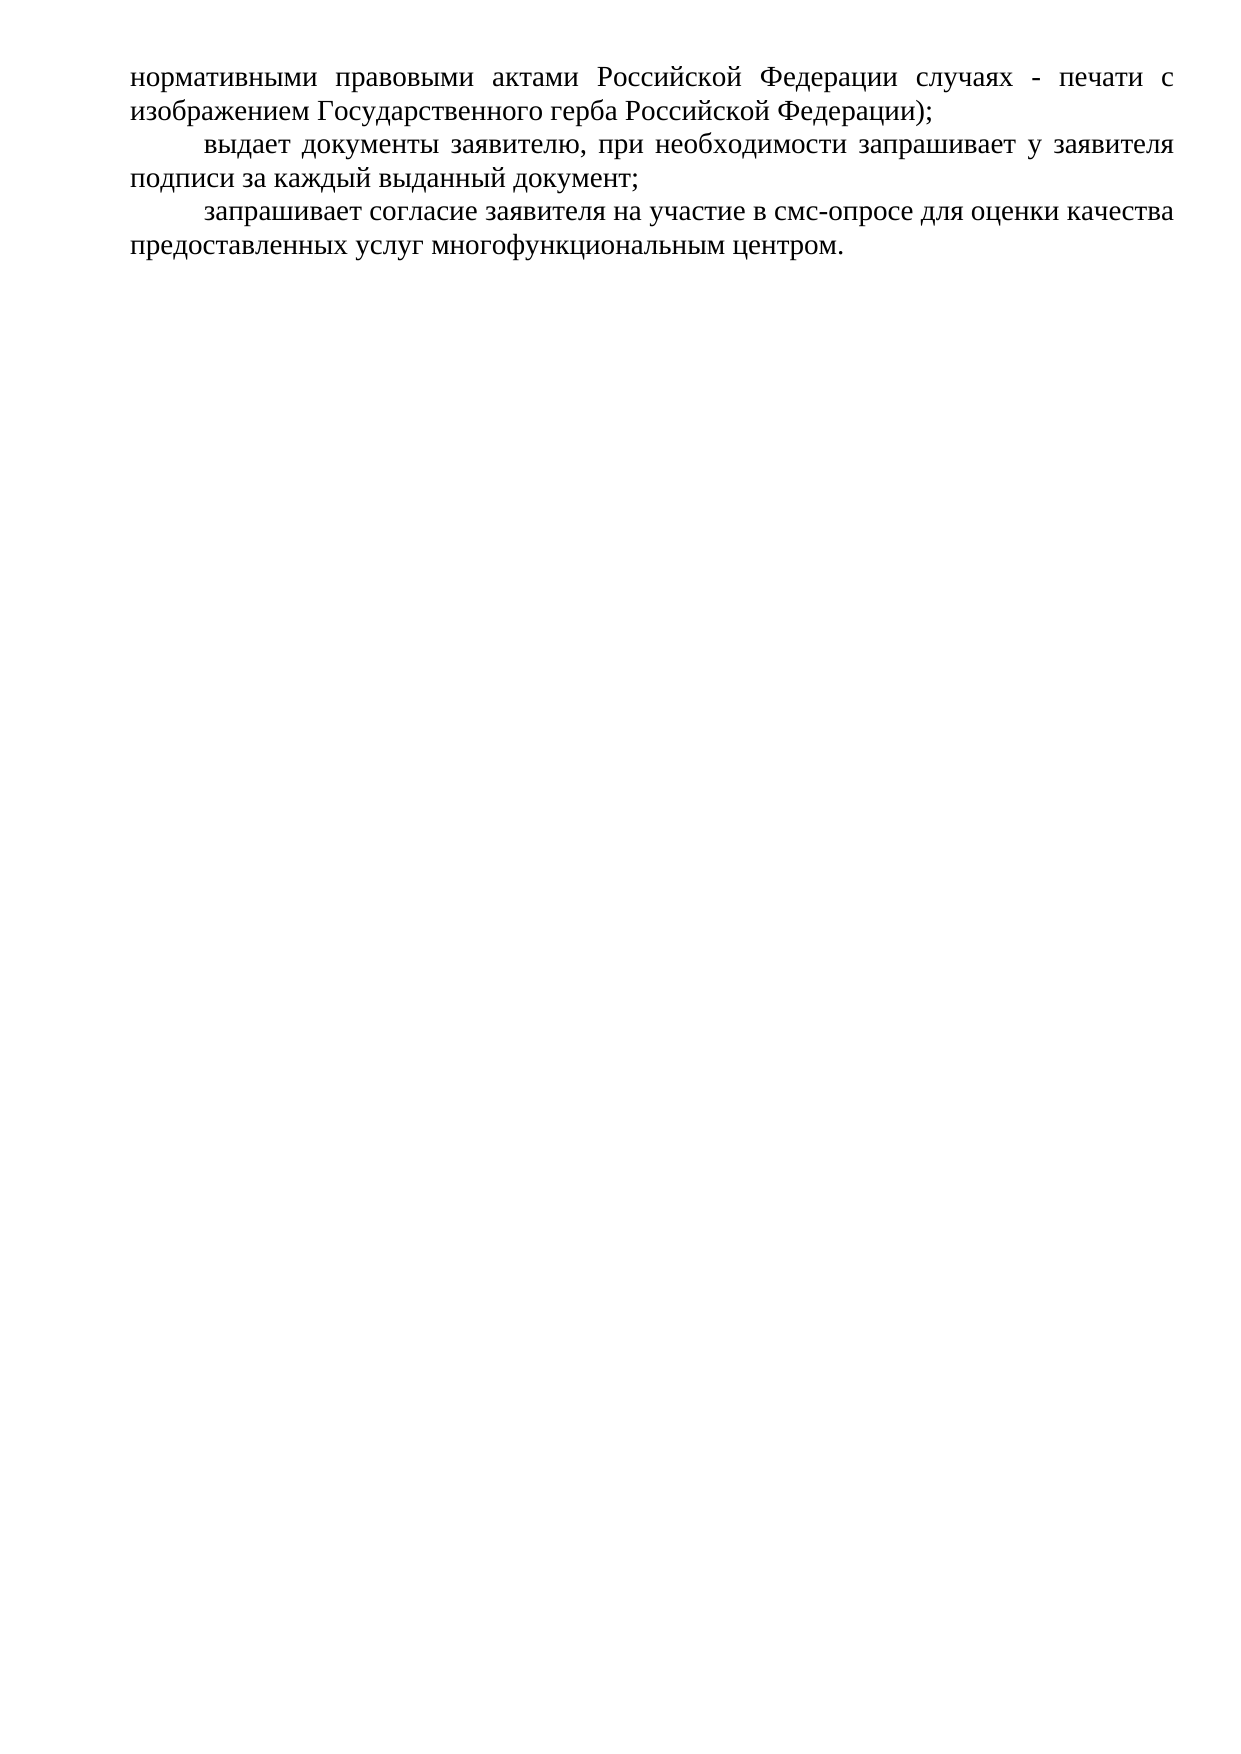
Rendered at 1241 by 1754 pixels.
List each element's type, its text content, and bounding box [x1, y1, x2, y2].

text запрашивает согласие заявителя на участие в смс-опросе для оценки качества предоставленных услуг многофункциональным центром. [130, 193, 1175, 260]
text выдает документы заявителю, при необходимости запрашивает у заявителя подписи за каждый выданный документ; [130, 126, 1175, 193]
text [130, 59, 1175, 126]
